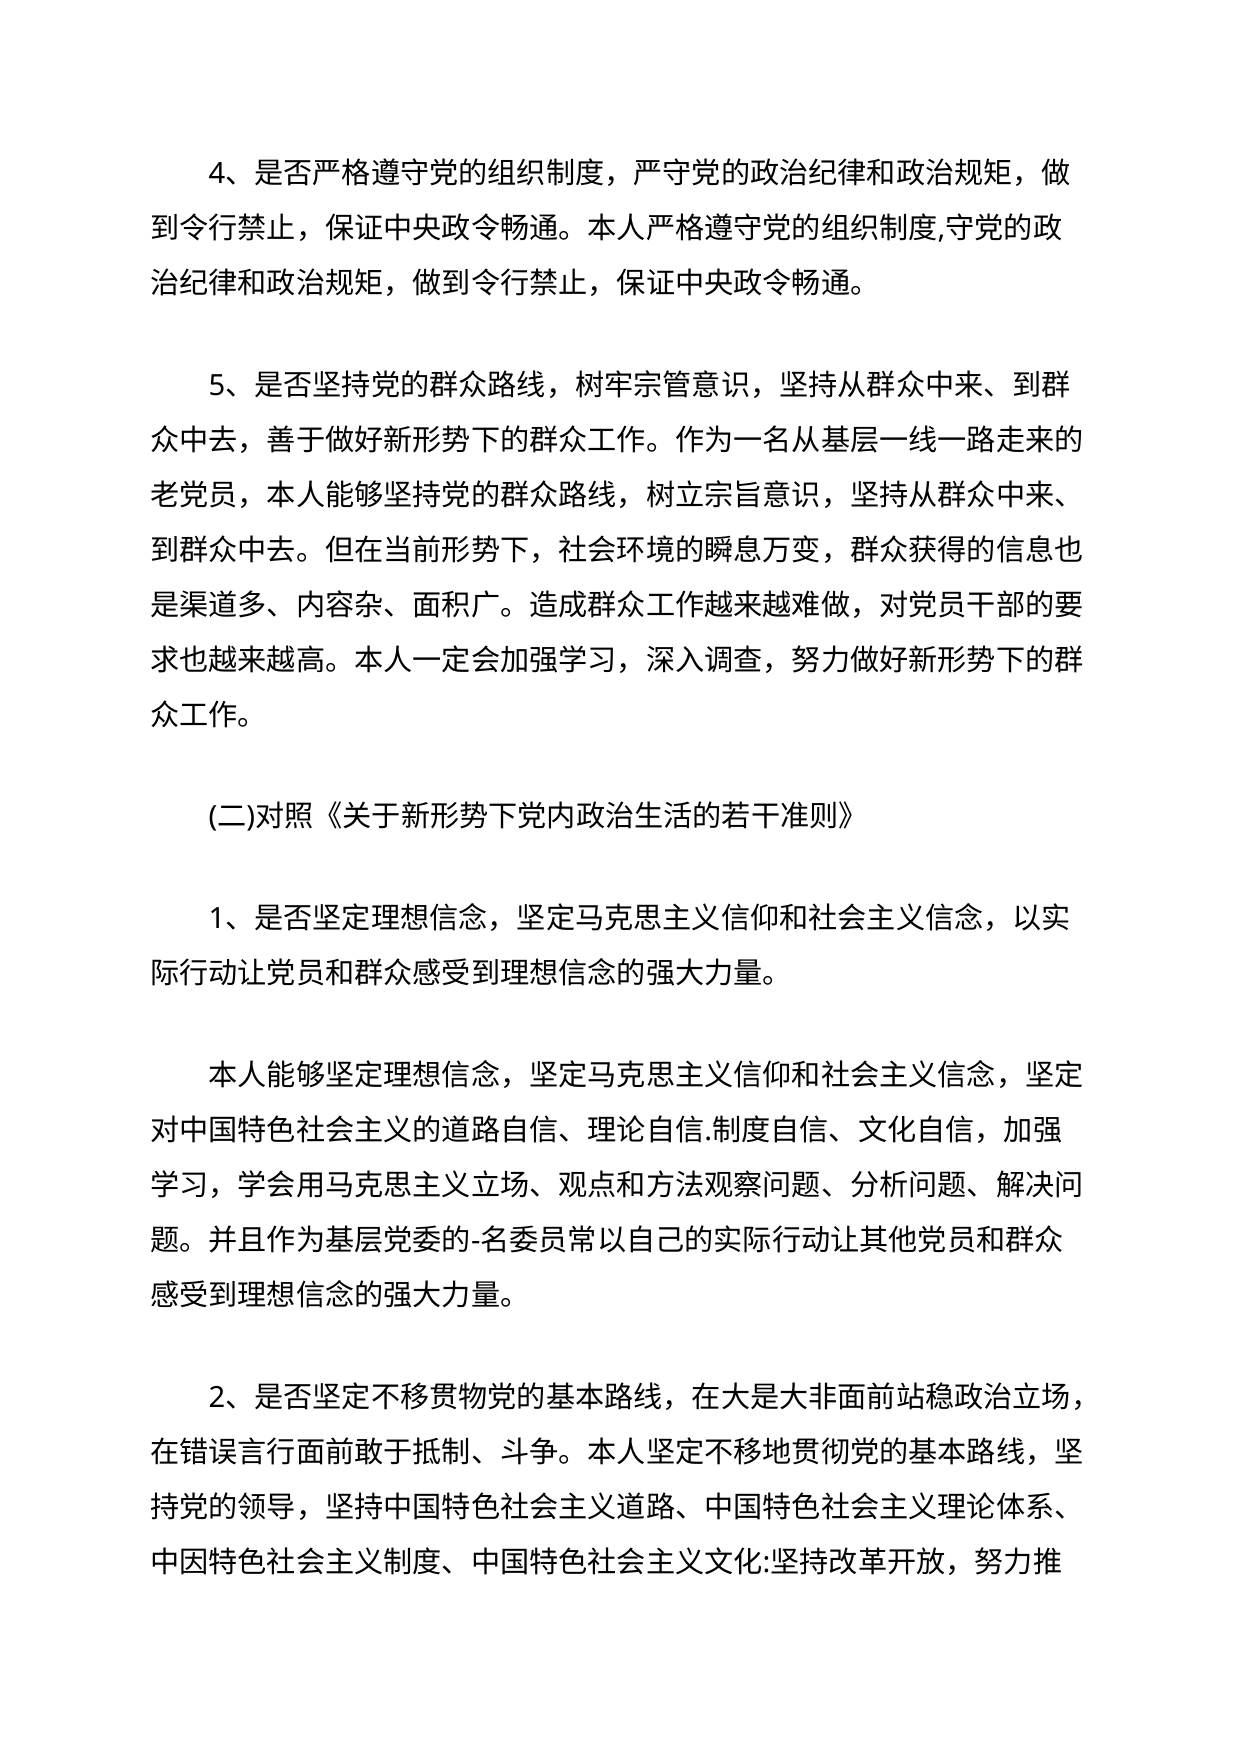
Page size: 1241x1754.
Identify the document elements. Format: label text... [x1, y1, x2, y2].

text 5、是否坚持党的群众路线，树牢宗管意识，坚持从群众中来、到群众中去，善于做好新形势下的群众工作。作为一名从基层一线一路走来的老党员，本人能够坚持党的群众路线，树立宗旨意识，坚持从群众中来、到群众中去。但在当前形势下，社会环境的瞬息万变，群众获得的信息也是渠道多、内容杂、面积广。造成群众工作越来越难做，对党员干部的要求也越来越高。本人一定会加强学习，深入调查，努力做好新形势下的群众工作。 [150, 362, 1090, 733]
text 本人能够坚定理想信念，坚定马克思主义信仰和社会主义信念，坚定对中国特色社会主义的道路自信、理论自信.制度自信、文化自信，加强学习，学会用马克思主义立场、观点和方法观察问题、分析问题、解决问题。并且作为基层党委的-名委员常以自己的实际行动让其他党员和群众感受到理想信念的强大力量。 [150, 1052, 1090, 1314]
text (二)对照《关于新形势下党内政治生活的若干准则》 [150, 793, 1090, 835]
text 1、是否坚定理想信念，坚定马克思主义信仰和社会主义信念，以实际行动让党员和群众感受到理想信念的强大力量。 [150, 895, 1090, 992]
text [150, 1373, 1090, 1581]
text 4、是否严格遵守党的组织制度，严守党的政治纪律和政治规矩，做到令行禁止，保证中央政令畅通。本人严格遵守党的组织制度,守党的政治纪律和政治规矩，做到令行禁止，保证中央政令畅通。 [150, 150, 1090, 302]
